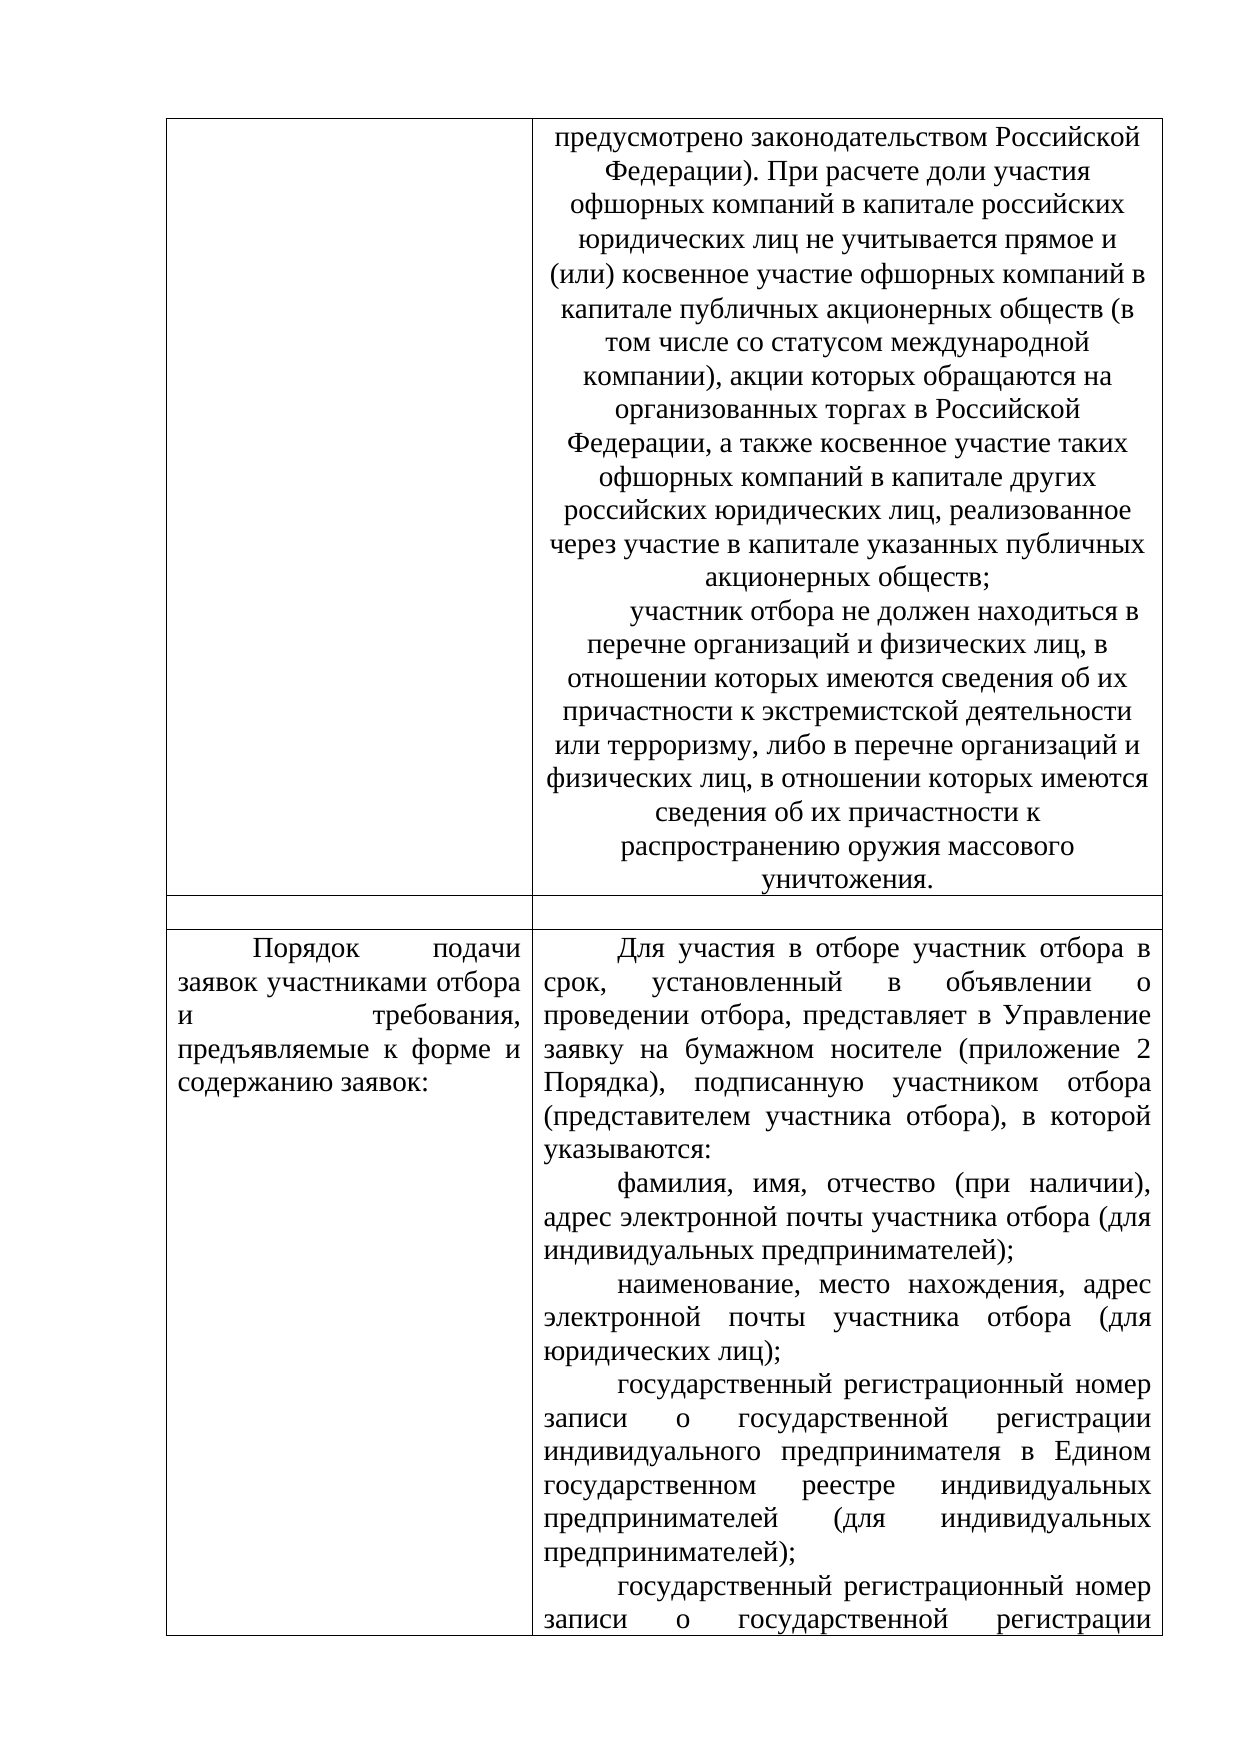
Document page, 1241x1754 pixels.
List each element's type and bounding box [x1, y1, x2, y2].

table_cell [533, 896, 1162, 929]
table_cell [167, 119, 532, 895]
table_cell [167, 896, 532, 929]
table_cell [533, 930, 1162, 1635]
table_cell [167, 930, 532, 1635]
table_cell [533, 119, 1162, 895]
